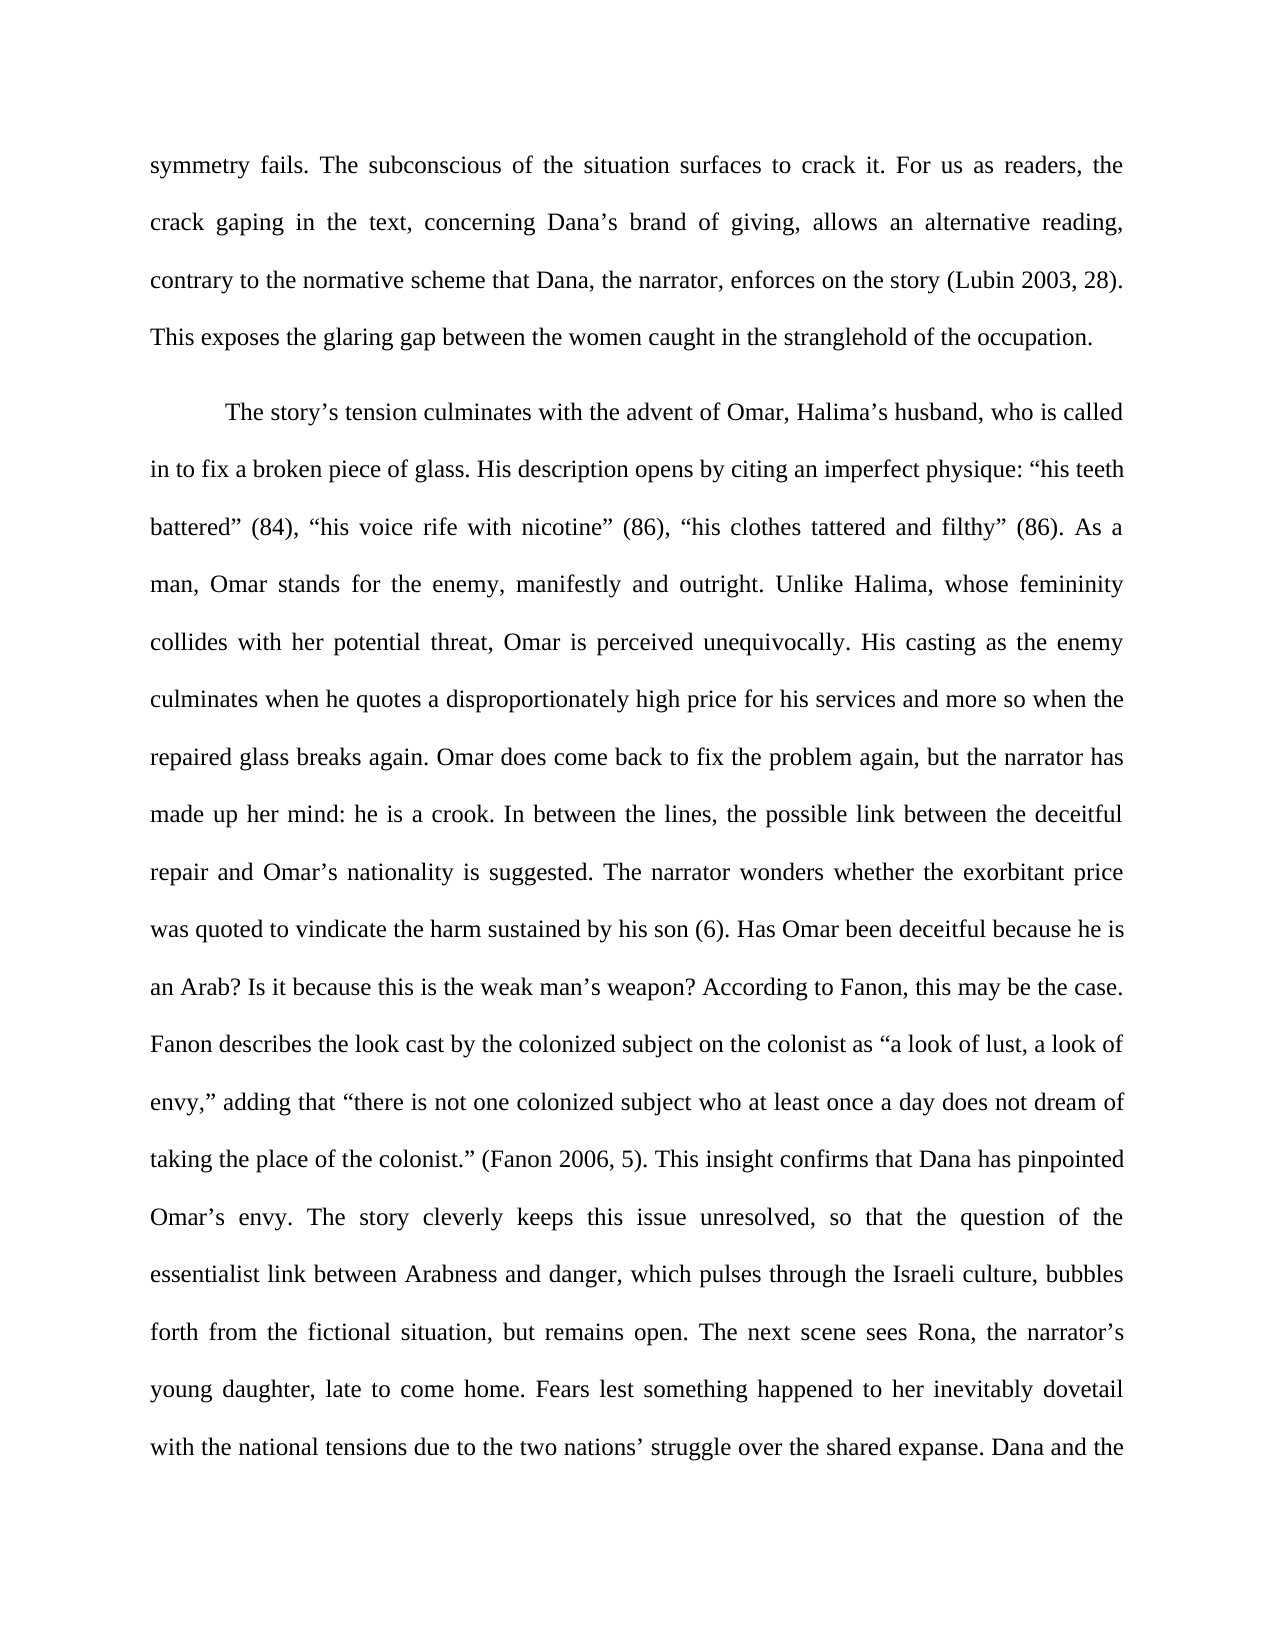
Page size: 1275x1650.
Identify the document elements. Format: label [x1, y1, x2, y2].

text [150, 397, 1125, 1460]
text [150, 150, 1125, 351]
